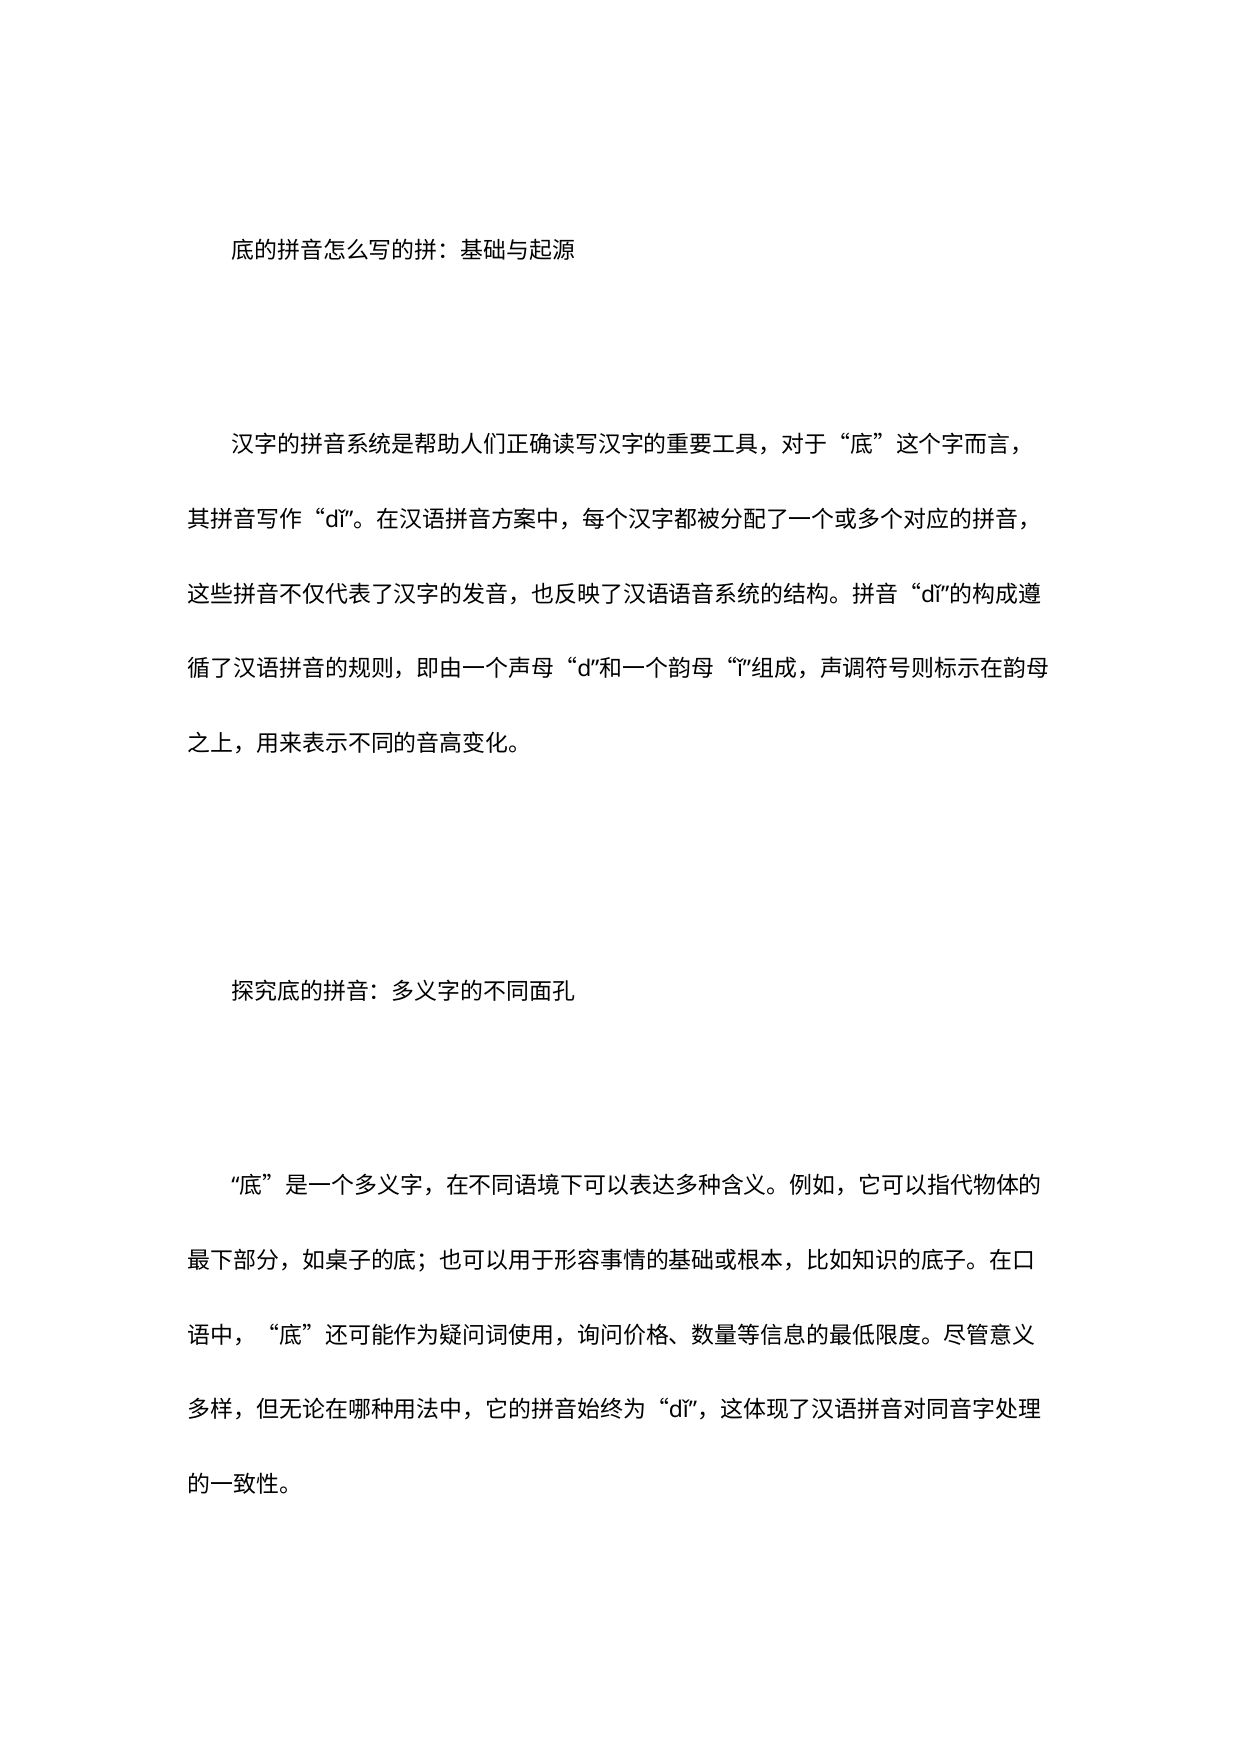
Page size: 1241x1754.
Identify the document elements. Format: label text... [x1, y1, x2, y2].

text 探究底的拼音：多义字的不同面孔 [187, 957, 1053, 1022]
text “底”是一个多义字，在不同语境下可以表达多种含义。例如，它可以指代物体的最下部分，如桌子的底；也可以用于形容事情的基础或根本，比如知识的底子。在口语中，“底”还可能作为疑问词使用，询问价格、数量等信息的最低限度。尽管意义多样，但无论在哪种用法中，它的拼音始终为“dǐ”，这体现了汉语拼音对同音字处理的一致性。 [187, 1151, 1053, 1515]
text 汉字的拼音系统是帮助人们正确读写汉字的重要工具，对于“底”这个字而言，其拼音写作“dǐ”。在汉语拼音方案中，每个汉字都被分配了一个或多个对应的拼音，这些拼音不仅代表了汉字的发音，也反映了汉语语音系统的结构。拼音“dǐ”的构成遵循了汉语拼音的规则，即由一个声母“d”和一个韵母“ǐ”组成，声调符号则标示在韵母之上，用来表示不同的音高变化。 [187, 410, 1053, 774]
text 底的拼音怎么写的拼：基础与起源 [187, 216, 1053, 281]
